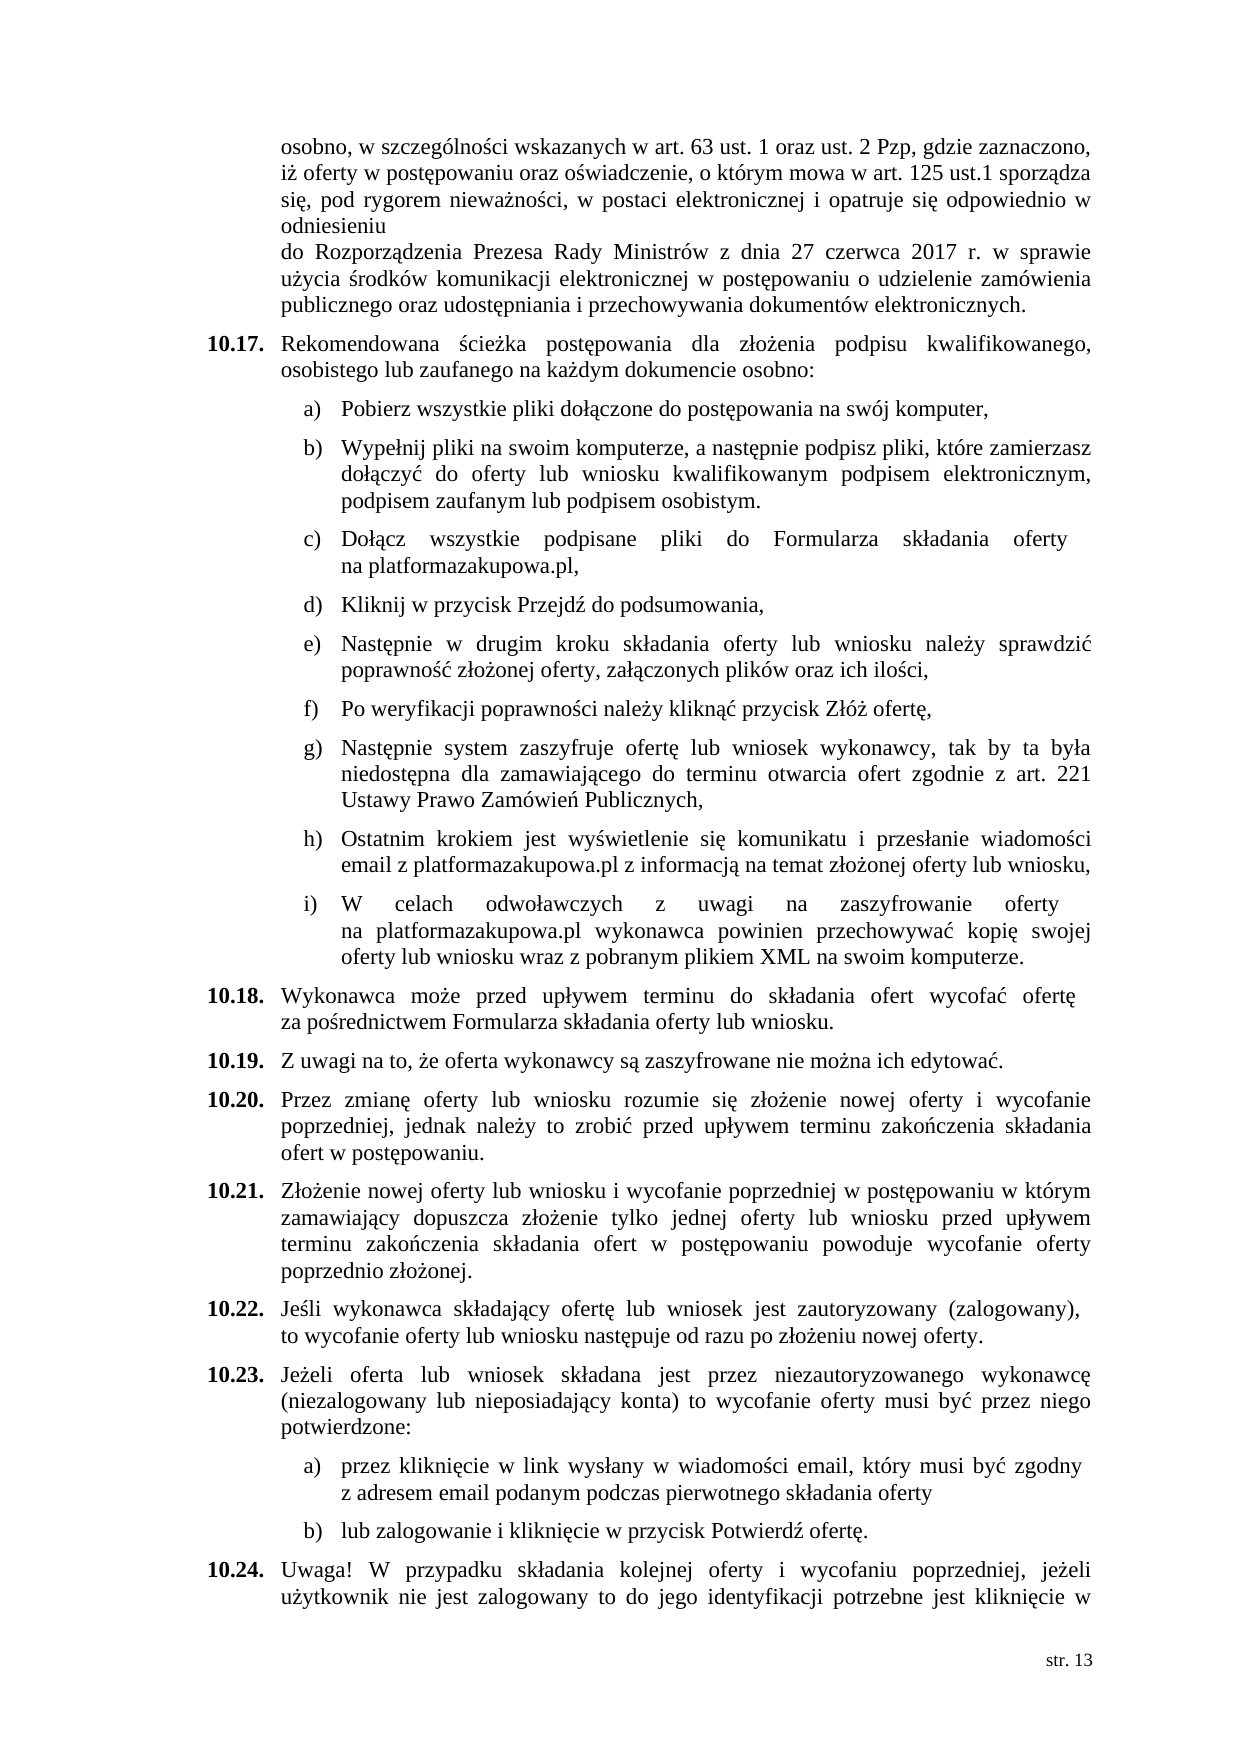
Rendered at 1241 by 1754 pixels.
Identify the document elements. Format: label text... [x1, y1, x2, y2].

list Po weryfikacji poprawności należy kliknąć przycisk Złóż ofertę, [303, 695, 1092, 721]
list Rekomendowana ścieżka postępowania dla złożenia podpisu kwalifikowanego, osobistego lub zaufanego na każdym dokumencie osobno: [207, 330, 1092, 383]
list lub zalogowanie i kliknięcie w przycisk Potwierdź ofertę. [303, 1517, 1092, 1544]
list Następnie w drugim kroku składania oferty lub wniosku należy sprawdzić poprawność złożonej oferty, załączonych plików oraz ich ilości, [303, 629, 1092, 682]
list Pobierz wszystkie pliki dołączone do postępowania na swój komputer, [303, 395, 1092, 421]
list Kliknij w przycisk Przejdź do podsumowania, [303, 591, 1092, 617]
list Ostatnim krokiem jest wyświetlenie się komunikatu i przesłanie wiadomości email z platformazakupowa.pl z informacją na temat złożonej oferty lub wniosku, [303, 825, 1092, 878]
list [207, 133, 1092, 317]
list Jeżeli oferta lub wniosek składana jest przez niezautoryzowanego wykonawcę (niezalogowany lub nieposiadający konta) to wycofanie oferty musi być przez niego potwierdzone: [207, 1361, 1092, 1440]
list W celach odwoławczych z uwagi na zaszyfrowanie oferty na platformazakupowa.pl wykonawca powinien przechowywać kopię swojej oferty lub wniosku wraz z pobranym plikiem XML na swoim komputerze. [303, 890, 1092, 969]
list Wypełnij pliki na swoim komputerze, a następnie podpisz pliki, które zamierzasz dołączyć do oferty lub wniosku kwalifikowanym podpisem elektronicznym, podpisem zaufanym lub podpisem osobistym. [303, 434, 1092, 513]
list Wykonawca może przed upływem terminu do składania ofert wycofać ofertę za pośrednictwem Formularza składania oferty lub wniosku. [207, 982, 1092, 1035]
list przez kliknięcie w link wysłany w wiadomości email, który musi być zgodny z adresem email podanym podczas pierwotnego składania oferty [303, 1452, 1092, 1505]
list Przez zmianę oferty lub wniosku rozumie się złożenie nowej oferty i wycofanie poprzedniej, jednak należy to zrobić przed upływem terminu zakończenia składania ofert w postępowaniu. [207, 1086, 1092, 1165]
list Złożenie nowej oferty lub wniosku i wycofanie poprzedniej w postępowaniu w którym zamawiający dopuszcza złożenie tylko jednej oferty lub wniosku przed upływem terminu zakończenia składania ofert w postępowaniu powoduje wycofanie oferty poprzednio złożonej. [207, 1178, 1092, 1283]
list Z uwagi na to, że oferta wykonawcy są zaszyfrowane nie można ich edytować. [207, 1047, 1092, 1073]
list Dołącz wszystkie podpisane pliki do Formularza składania oferty na platformazakupowa.pl, [303, 526, 1092, 578]
list Następnie system zaszyfruje ofertę lub wniosek wykonawcy, tak by ta była niedostępna dla zamawiającego do terminu otwarcia ofert zgodnie z art. 221 Ustawy Prawo Zamówień Publicznych, [303, 734, 1092, 813]
list Jeśli wykonawca składający ofertę lub wniosek jest zautoryzowany (zalogowany), to wycofanie oferty lub wniosku następuje od razu po złożeniu nowej oferty. [207, 1296, 1092, 1348]
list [207, 1556, 1092, 1609]
